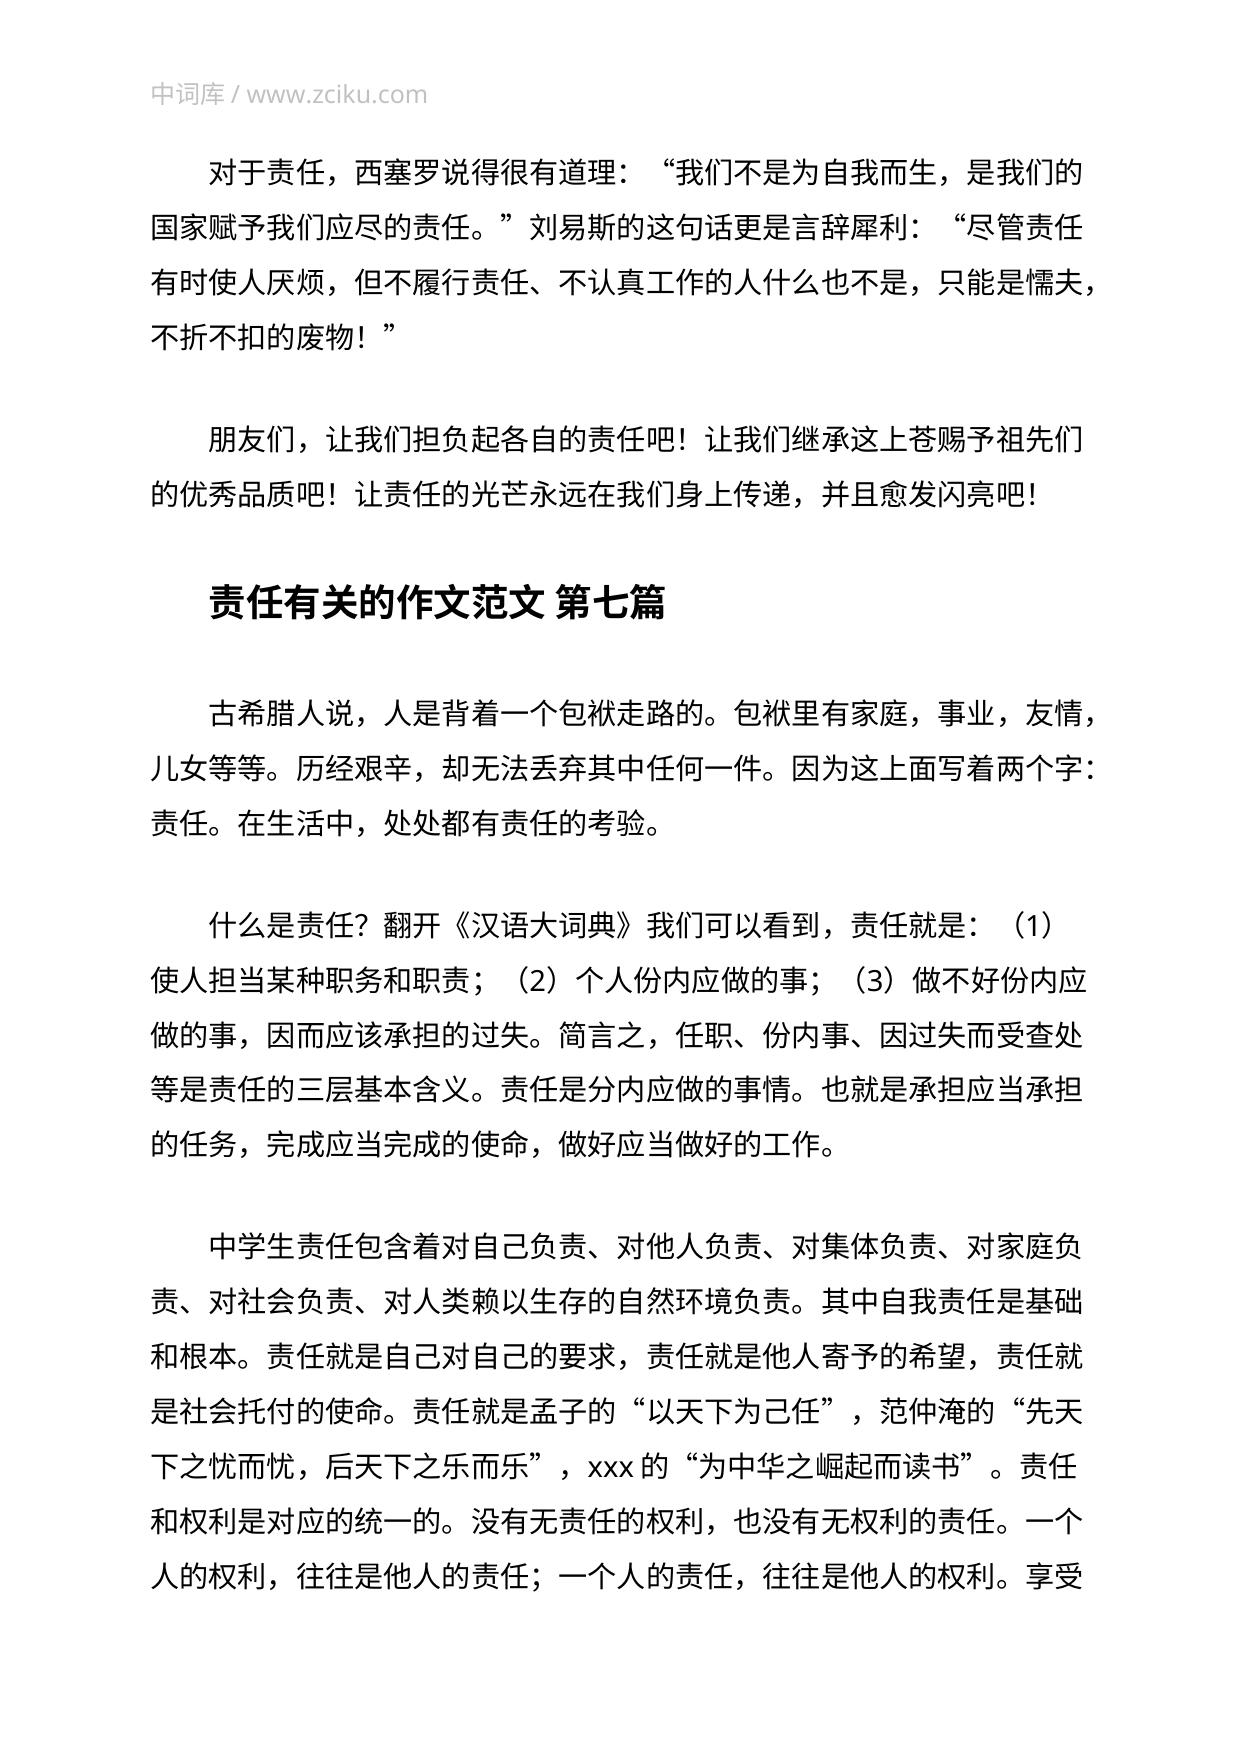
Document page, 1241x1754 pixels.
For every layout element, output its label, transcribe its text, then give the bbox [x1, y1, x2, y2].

text 朋友们，让我们担负起各自的责任吧！让我们继承这上苍赐予祖先们的优秀品质吧！让责任的光芒永远在我们身上传递，并且愈发闪亮吧！ [150, 416, 1090, 514]
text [150, 1224, 1090, 1595]
text 古希腊人说，人是背着一个包袱走路的。包袱里有家庭，事业，友情，儿女等等。历经艰辛，却无法丢弃其中任何一件。因为这上面写着两个字：责任。在生活中，处处都有责任的考验。 [150, 691, 1090, 843]
text 责任有关的作文范文 第七篇 [150, 573, 1090, 627]
text 什么是责任？翻开《汉语大词典》我们可以看到，责任就是：（1）使人担当某种职务和职责；（2）个人份内应做的事；（3）做不好份内应做的事，因而应该承担的过失。简言之，任职、份内事、因过失而受查处等是责任的三层基本含义。责任是分内应做的事情。也就是承担应当承担的任务，完成应当完成的使命，做好应当做好的工作。 [150, 902, 1090, 1164]
text 对于责任，西塞罗说得很有道理：“我们不是为自我而生，是我们的国家赋予我们应尽的责任。”刘易斯的这句话更是言辞犀利：“尽管责任有时使人厌烦，但不履行责任、不认真工作的人什么也不是，只能是懦夫，不折不扣的废物！” [150, 150, 1090, 357]
